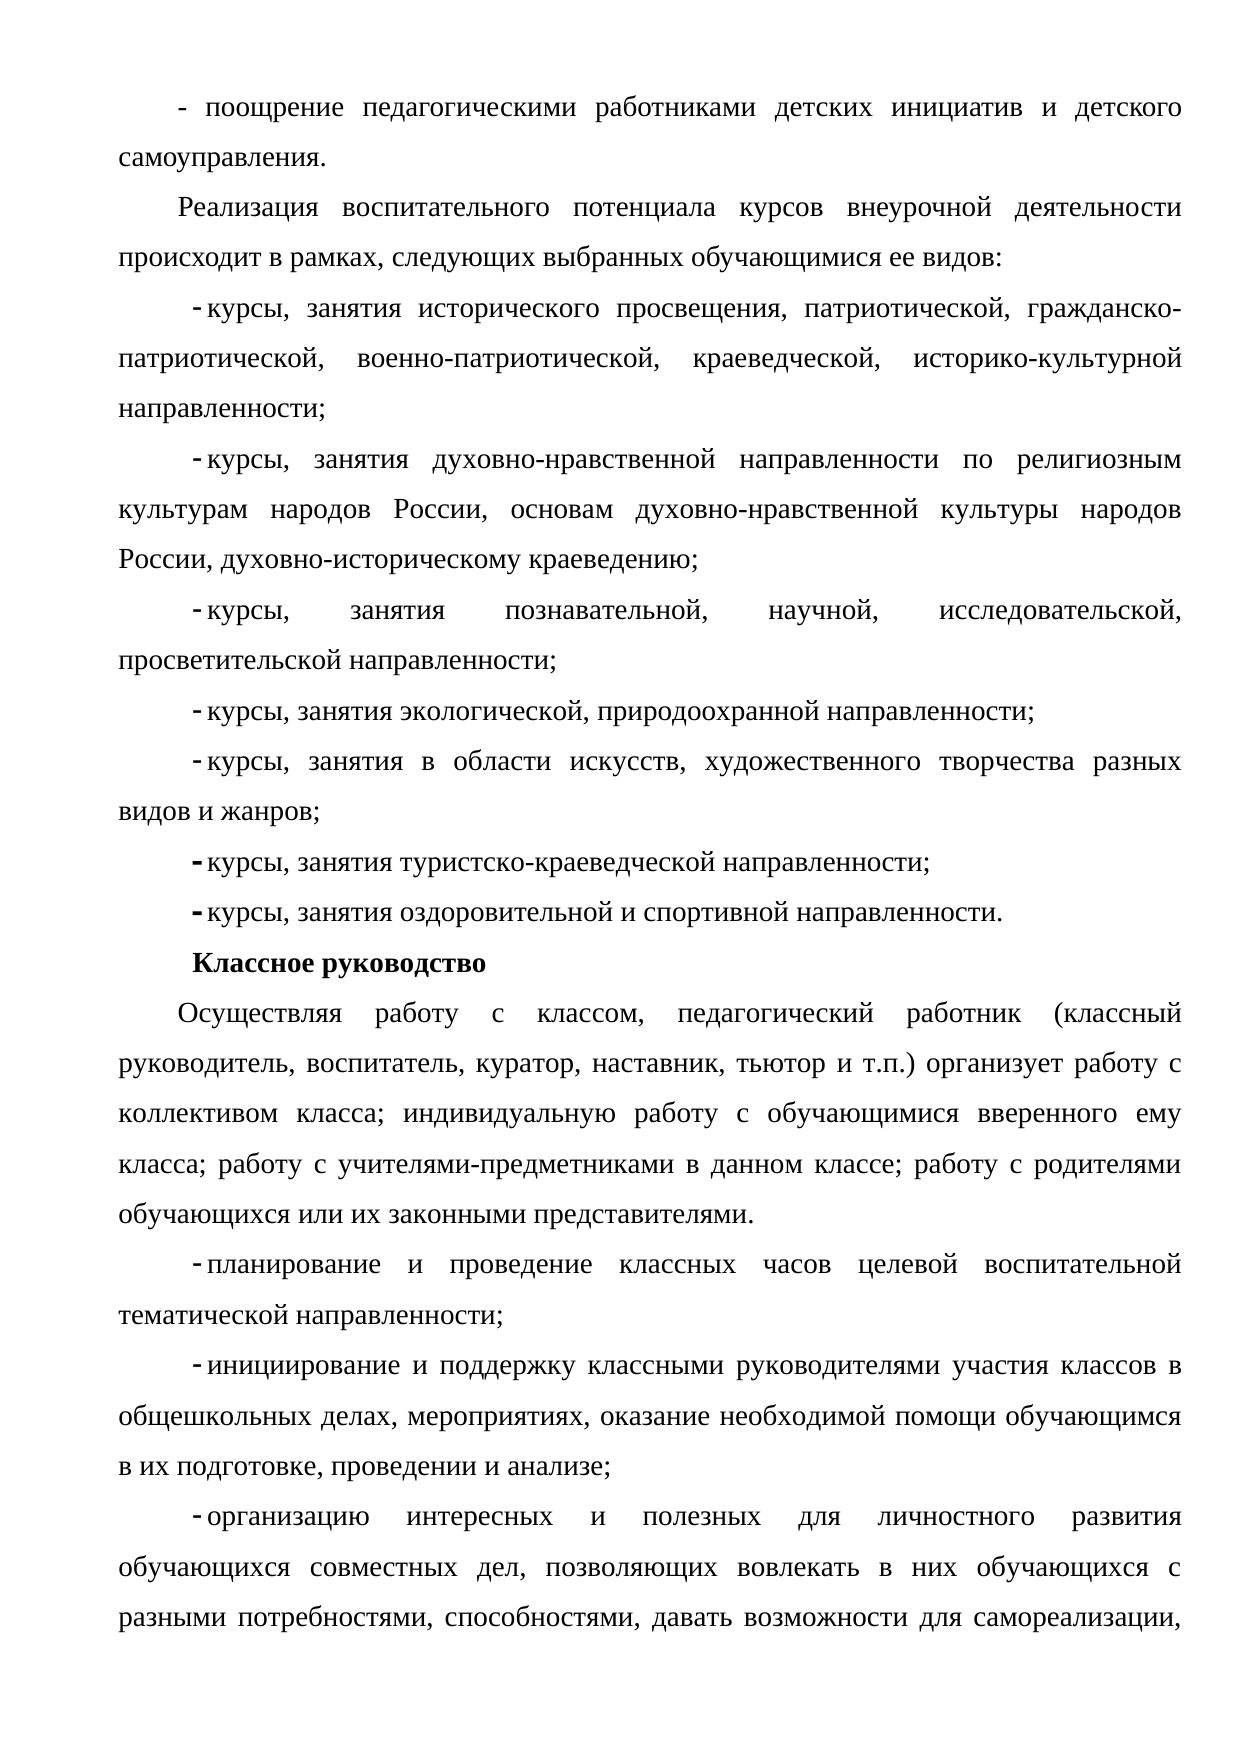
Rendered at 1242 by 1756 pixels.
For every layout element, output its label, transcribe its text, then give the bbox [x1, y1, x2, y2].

text Осуществляя работу с классом, педагогический работник (классный руководитель, воспитатель, куратор, наставник, тьютор и т.п.) организует работу с коллективом класса; индивидуальную работу с обучающимися вверенного ему класса; работу с учителями-предметниками в данном классе; работу с родителями обучающихся или их законными представителями. [118, 995, 1183, 1230]
list курсы, занятия познавательной, научной, исследовательской, просветительской направленности; [118, 592, 1183, 676]
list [118, 1498, 1183, 1633]
list курсы, занятия экологической, природоохранной направленности; [118, 693, 1183, 726]
text Классное руководство [192, 945, 1183, 978]
list курсы, занятия в области искусств, художественного творчества разных видов и жанров; [118, 743, 1183, 827]
list курсы, занятия туристско-краеведческой направленности; [118, 844, 1183, 877]
list планирование и проведение классных часов целевой воспитательной тематической направленности; [118, 1247, 1183, 1331]
list курсы, занятия оздоровительной и спортивной направленности. [118, 894, 1183, 928]
text - поощрение педагогическими работниками детских инициатив и детского самоуправления. [118, 89, 1183, 172]
text Реализация воспитательного потенциала курсов внеурочной деятельности происходит в рамках, следующих выбранных обучающимися ее видов: [118, 189, 1183, 273]
list курсы, занятия духовно-нравственной направленности по религиозным культурам народов России, основам духовно-нравственной культуры народов России, духовно-историческому краеведению; [118, 441, 1183, 575]
list инициирование и поддержку классными руководителями участия классов в общешкольных делах, мероприятиях, оказание необходимой помощи обучающимся в их подготовке, проведении и анализе; [118, 1347, 1183, 1482]
list курсы, занятия исторического просвещения, патриотической, гражданско-патриотической, военно-патриотической, краеведческой, историко-культурной направленности; [118, 290, 1183, 424]
